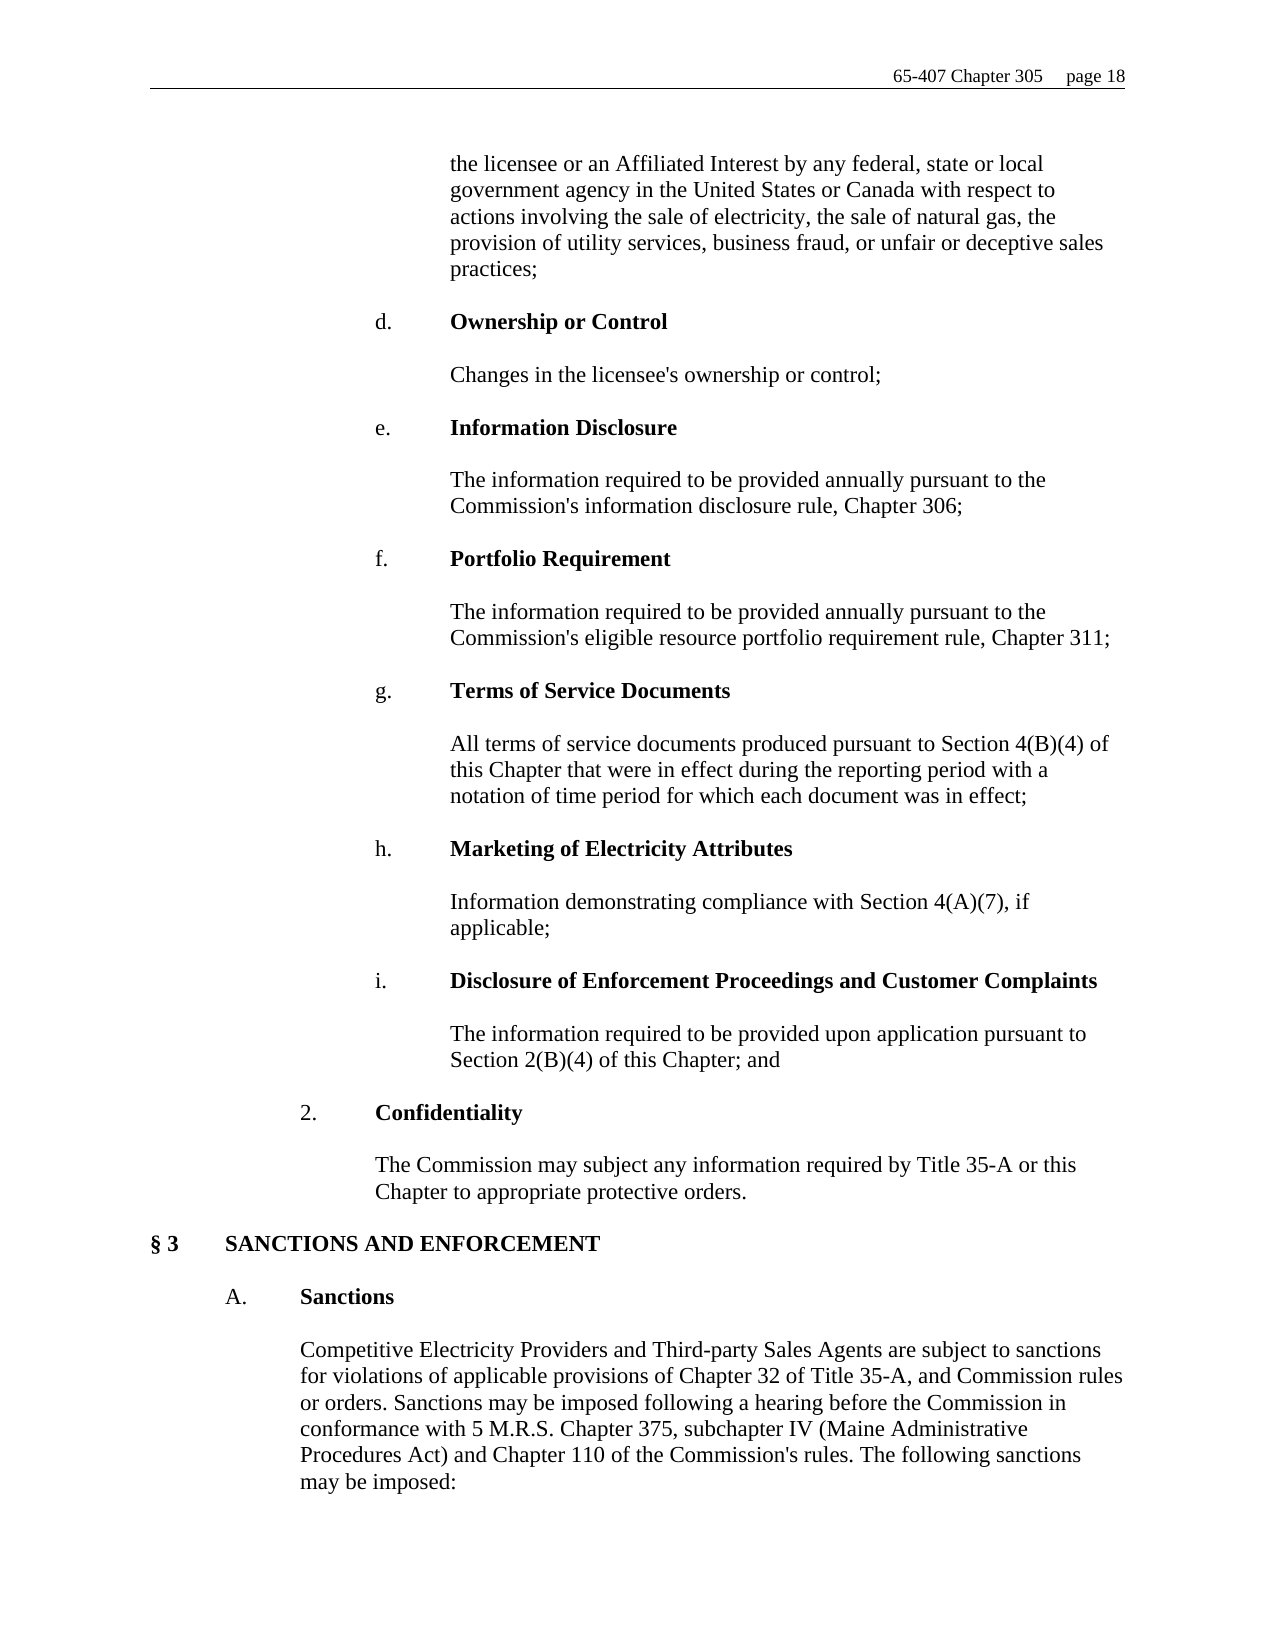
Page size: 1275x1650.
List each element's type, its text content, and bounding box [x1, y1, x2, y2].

text Competitive Electricity Providers and Third-party Sales Agents are subject to sanctions [150, 1336, 1125, 1362]
text Chapter to appropriate protective orders. [150, 1178, 1125, 1204]
text may be imposed: [150, 1468, 1125, 1494]
text Section 2(B)(4) of this Chapter; and [150, 1046, 1125, 1072]
text actions involving the sale of electricity, the sale of natural gas, the [150, 203, 1125, 229]
text the licensee or an Affiliated Interest by any federal, state or local [150, 150, 1125, 176]
text or orders. Sanctions may be imposed following a hearing before the Commission in [150, 1389, 1125, 1415]
text All terms of service documents produced pursuant to Section 4(B)(4) of [150, 730, 1125, 756]
text The information required to be provided upon application pursuant to [150, 1020, 1125, 1046]
text Information demonstrating compliance with Section 4(A)(7), if [150, 888, 1125, 914]
text this Chapter that were in effect during the reporting period with a [150, 756, 1125, 782]
text 2. Confidentiality [150, 1099, 1125, 1125]
text Changes in the licensee's ownership or control; [150, 361, 1125, 387]
text government agency in the United States or Canada with respect to [150, 176, 1125, 203]
text f. Portfolio Requirement [150, 545, 1125, 572]
text notation of time period for which each document was in effect; [150, 782, 1125, 809]
text applicable; [150, 914, 1125, 941]
text for violations of applicable provisions of Chapter 32 of Title 35-A, and Commission rules [150, 1362, 1125, 1389]
text d. Ownership or Control [150, 308, 1125, 334]
text e. Information Disclosure [150, 413, 1125, 440]
text Commission's information disclosure rule, Chapter 306; [150, 493, 1125, 519]
list Disclosure of Enforcement Proceedings and Customer Complaints [375, 967, 1125, 993]
text The information required to be provided annually pursuant to the [150, 466, 1125, 493]
text h. Marketing of Electricity Attributes [150, 835, 1125, 862]
text g. Terms of Service Documents [150, 677, 1125, 703]
text The information required to be provided annually pursuant to the [150, 598, 1125, 624]
text § 3 SANCTIONS AND ENFORCEMENT [150, 1231, 1125, 1257]
text conformance with 5 M.R.S. Chapter 375, subchapter IV (Maine Administrative [150, 1415, 1125, 1441]
text practices; [150, 255, 1125, 282]
text Commission's eligible resource portfolio requirement rule, Chapter 311; [150, 624, 1125, 651]
text Procedures Act) and Chapter 110 of the Commission's rules. The following sanctions [150, 1441, 1125, 1468]
text A. Sanctions [150, 1283, 1125, 1309]
text provision of utility services, business fraud, or unfair or deceptive sales [150, 229, 1125, 255]
text The Commission may subject any information required by Title 35-A or this [150, 1151, 1125, 1178]
